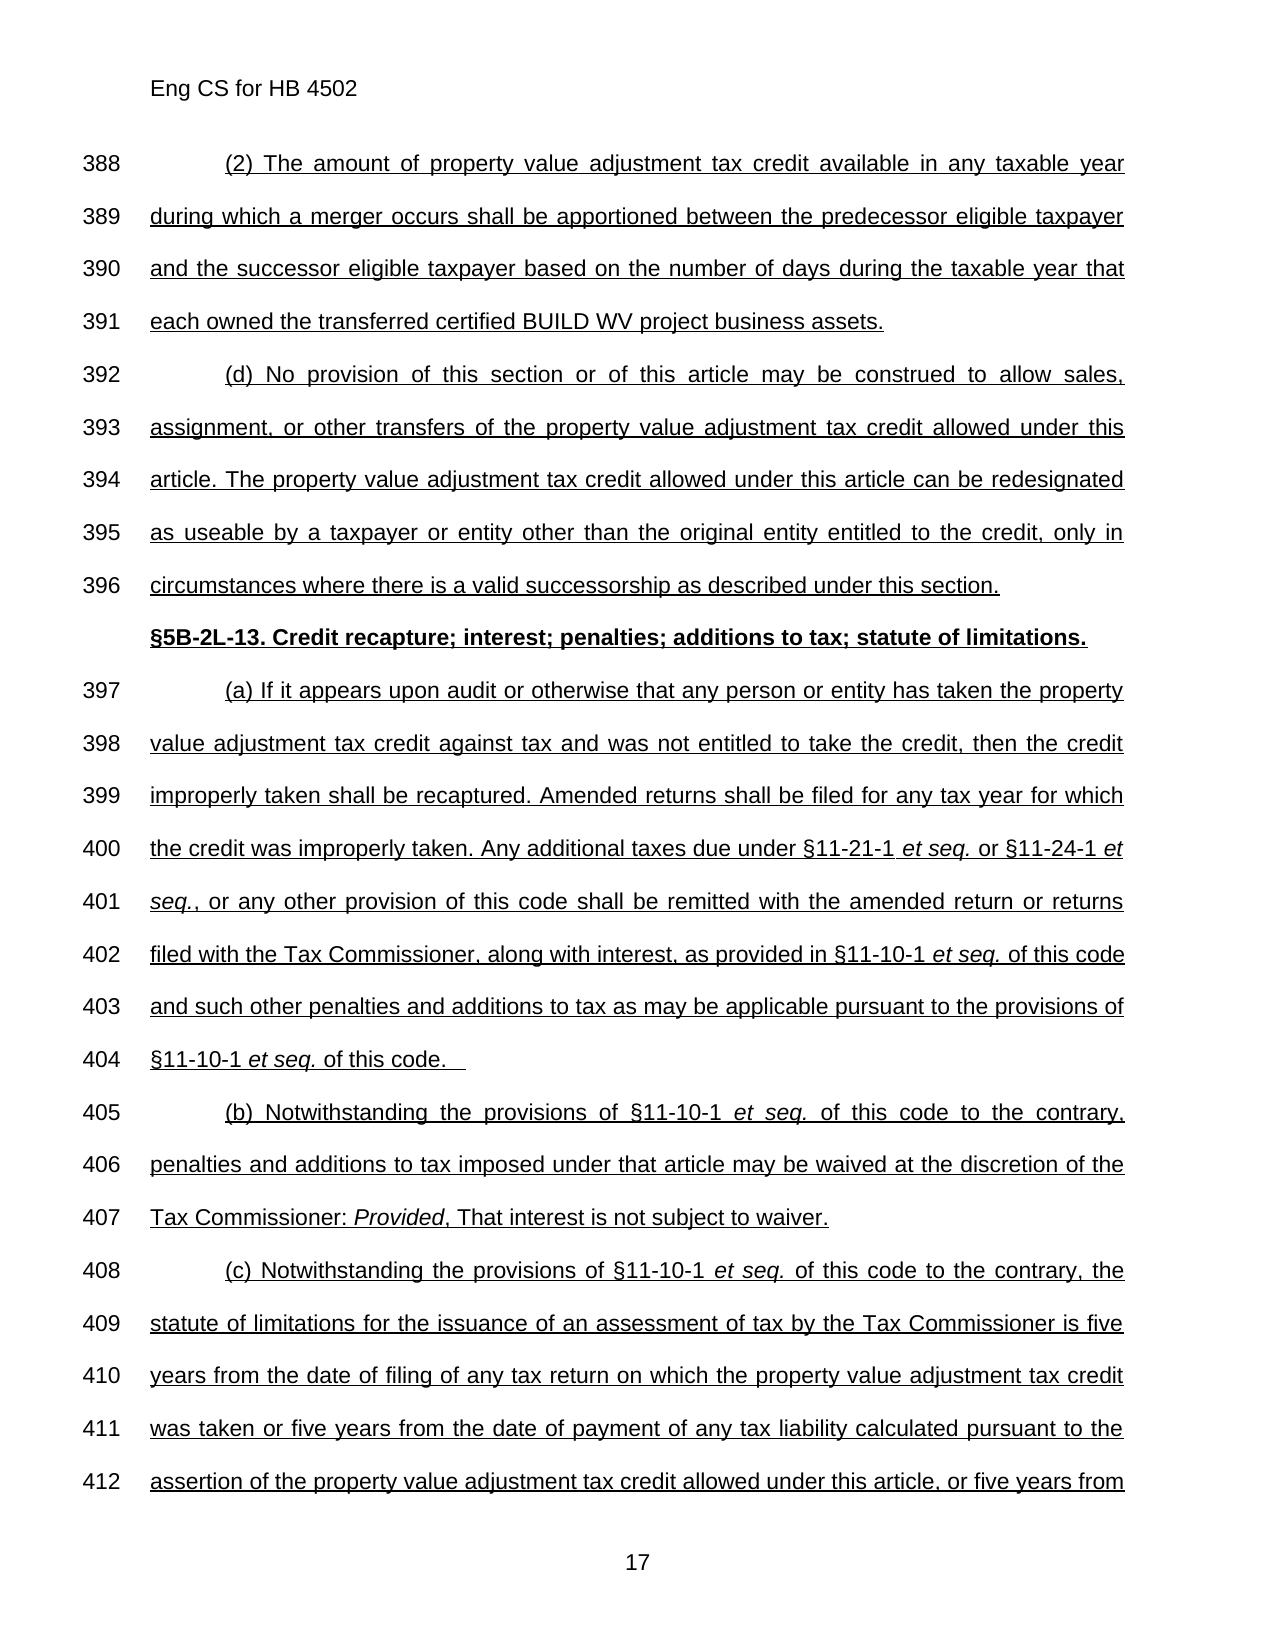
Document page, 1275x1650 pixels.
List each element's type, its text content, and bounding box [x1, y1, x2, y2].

text (a) If it appears upon audit or otherwise that any person or entity has taken the property value adjustment tax credit against tax and was not entitled to take the credit, then the credit improperly taken shall be recaptured. Amended returns shall be filed for any tax year for which the credit was improperly taken. Any additional taxes due under §11-21-1 et seq. or §11-24-1 et seq., or any other provision of this code shall be remitted with the amended return or returns filed with the Tax Commissioner, along with interest, as provided in §11-10-1 et seq. of this code and such other penalties and additions to tax as may be applicable pursuant to the provisions of §11-10-1 et seq. of this code. [150, 965, 1125, 1072]
text (a) If it appears upon audit or otherwise that any person or entity has taken the property value adjustment tax credit against tax and was not entitled to take the credit, then the credit improperly taken shall be recaptured. Amended returns shall be filed for any tax year for which the credit was improperly taken. Any additional taxes due under §11-21-1 et seq. or §11-24-1 et seq., or any other provision of this code shall be remitted with the amended return or returns filed with the Tax Commissioner, along with interest, as provided in §11-10-1 et seq. of this code and such other penalties and additions to tax as may be applicable pursuant to the provisions of §11-10-1 et seq. of this code. [150, 677, 1125, 963]
subtitle §5B-2L-13. Credit recapture; interest; penalties; additions to tax; statute of limitations. [150, 624, 1125, 651]
text (b) Notwithstanding the provisions of §11-10-1 et seq. of this code to the contrary, penalties and additions to tax imposed under that article may be waived at the discretion of the Tax Commissioner: Provided, That interest is not subject to waiver. [150, 1175, 1125, 1231]
text (d) No provision of this section or of this article may be construed to allow sales, assignment, or other transfers of the property value adjustment tax credit allowed under this article. The property value adjustment tax credit allowed under this article can be redesignated as useable by a taxpayer or entity other than the original entity entitled to the credit, only in circumstances where there is a valid successorship as described under this section. [150, 361, 1125, 436]
text (d) No provision of this section or of this article may be construed to allow sales, assignment, or other transfers of the property value adjustment tax credit allowed under this article. The property value adjustment tax credit allowed under this article can be redesignated as useable by a taxpayer or entity other than the original entity entitled to the credit, only in circumstances where there is a valid successorship as described under this section. [150, 490, 1125, 598]
text (2) The amount of property value adjustment tax credit available in any taxable year during which a merger occurs shall be apportioned between the predecessor eligible taxpayer and the successor eligible taxpayer based on the number of days during the taxable year that each owned the transferred certified BUILD WV project business assets. [150, 279, 1125, 334]
text (2) The amount of property value adjustment tax credit available in any taxable year during which a merger occurs shall be apportioned between the predecessor eligible taxpayer and the successor eligible taxpayer based on the number of days during the taxable year that each owned the transferred certified BUILD WV project business assets. [150, 150, 1125, 278]
text (d) No provision of this section or of this article may be construed to allow sales, assignment, or other transfers of the property value adjustment tax credit allowed under this article. The property value adjustment tax credit allowed under this article can be redesignated as useable by a taxpayer or entity other than the original entity entitled to the credit, only in circumstances where there is a valid successorship as described under this section. [150, 438, 1125, 489]
text (b) Notwithstanding the provisions of §11-10-1 et seq. of this code to the contrary, penalties and additions to tax imposed under that article may be waived at the discretion of the Tax Commissioner: Provided, That interest is not subject to waiver. [150, 1099, 1125, 1174]
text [150, 1257, 1125, 1490]
